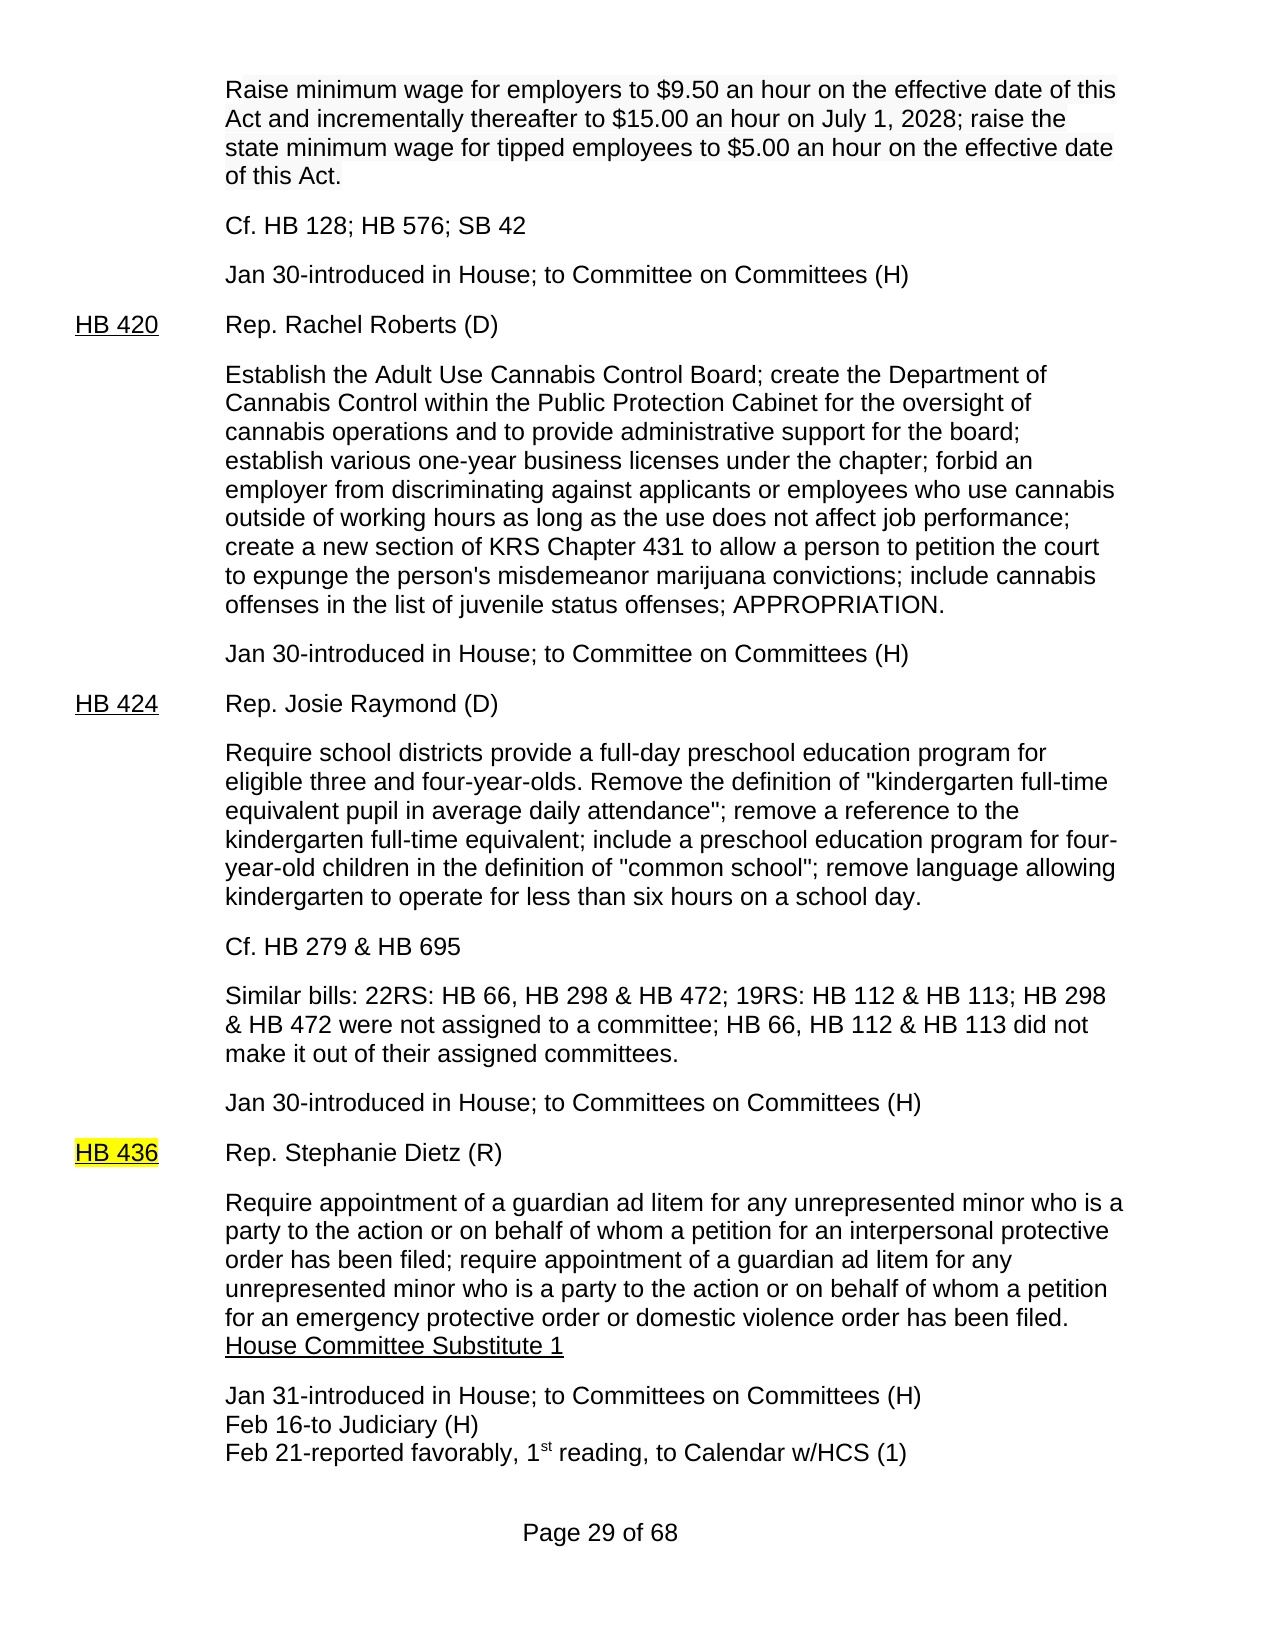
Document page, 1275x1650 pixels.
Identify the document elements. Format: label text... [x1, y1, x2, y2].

text Jan 30-introduced in House; to Committee on Committees (H) [225, 639, 1125, 668]
text Require appointment of a guardian ad litem for any unrepresented minor who is a party to the action or on behalf of whom a petition for an interpersonal protective order has been filed; require appointment of a guardian ad litem for any unrepresented minor who is a party to the action or on behalf of whom a petition for an emergency protective order or domestic violence order has been filed. House Committee Substitute 1 [225, 1187, 1125, 1360]
text Jan 30-introduced in House; to Committee on Committees (H) [225, 260, 1125, 289]
text HB 420 Rep. Rachel Roberts (D) [75, 310, 1125, 339]
text Require school districts provide a full-day preschool education program for eligible three and four-year-olds. Remove the definition of "kindergarten full-time equivalent pupil in average daily attendance"; remove a reference to the kindergarten full-time equivalent; include a preschool education program for four-year-old children in the definition of "common school"; remove language allowing kindergarten to operate for less than six hours on a school day. [225, 738, 1125, 911]
text HB 436 Rep. Stephanie Dietz (R) [158, 1138, 1125, 1167]
text Feb 16-to Judiciary (H) [225, 1409, 1125, 1438]
text Feb 21-reported favorably, 1st reading, to Calendar w/HCS (1) [225, 1438, 1125, 1467]
text HB 424 Rep. Josie Raymond (D) [75, 689, 1125, 717]
text Raise minimum wage for employers to $9.50 an hour on the effective date of this Act and incrementally thereafter to $15.00 an hour on July 1, 2028; raise the state minimum wage for tipped employees to $5.00 an hour on the effective date of this Act. [225, 75, 1125, 190]
text Establish the Adult Use Cannabis Control Board; create the Department of Cannabis Control within the Public Protection Cabinet for the oversight of cannabis operations and to provide administrative support for the board; establish various one-year business licenses under the chapter; forbid an employer from discriminating against applicants or employees who use cannabis outside of working hours as long as the use does not affect job performance; create a new section of KRS Chapter 431 to allow a person to petition the court to expunge the person's misdemeanor marijuana convictions; include cannabis offenses in the list of juvenile status offenses; APPROPRIATION. [225, 359, 1125, 618]
text Cf. HB 279 & HB 695 [225, 932, 1125, 960]
text Similar bills: 22RS: HB 66, HB 298 & HB 472; 19RS: HB 112 & HB 113; HB 298 & HB 472 were not assigned to a committee; HB 66, HB 112 & HB 113 did not make it out of their assigned committees. [225, 981, 1125, 1067]
text Cf. HB 128; HB 576; SB 42 [225, 211, 1125, 239]
text Jan 30-introduced in House; to Committees on Committees (H) [225, 1088, 1125, 1117]
text Jan 31-introduced in House; to Committees on Committees (H) [225, 1381, 1125, 1409]
